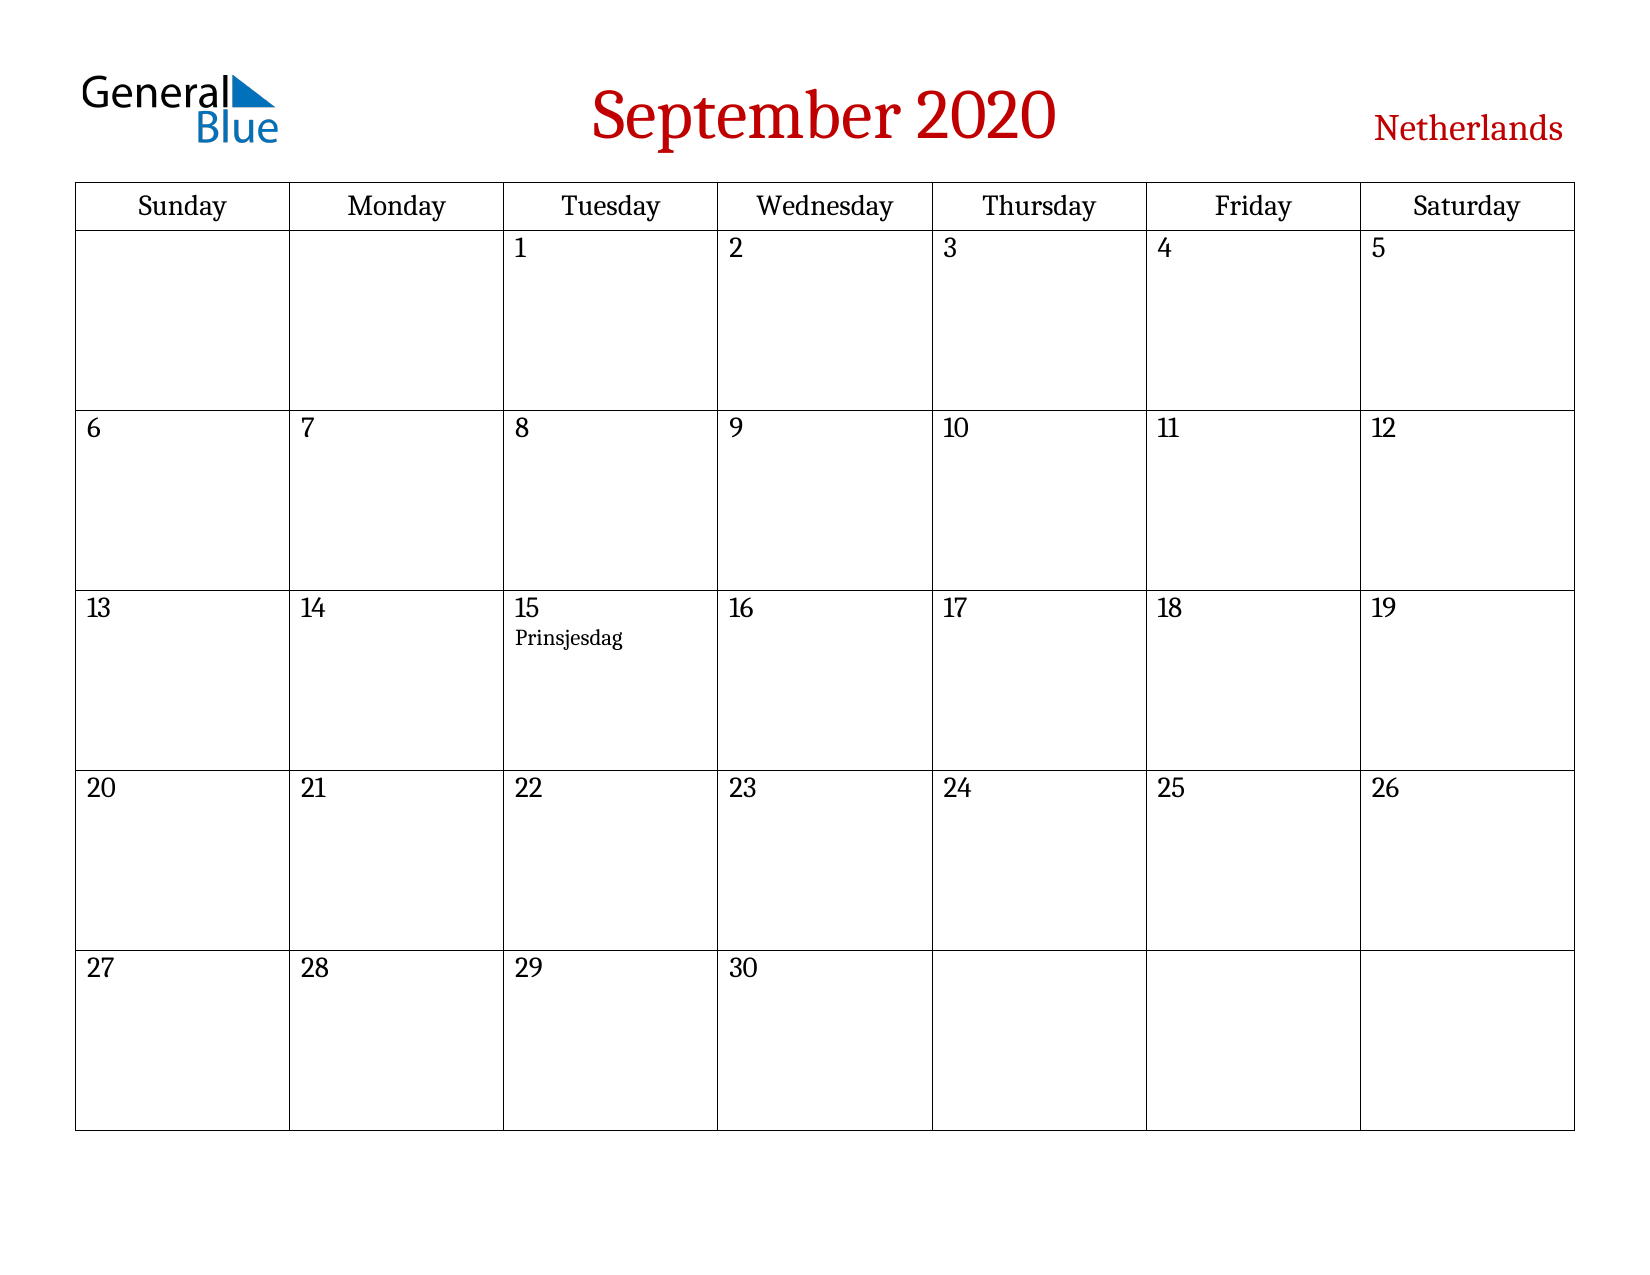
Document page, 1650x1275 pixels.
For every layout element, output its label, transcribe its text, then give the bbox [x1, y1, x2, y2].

table_cell [1147, 805, 1360, 950]
table_cell [1361, 985, 1574, 1130]
table_cell 8 [504, 411, 717, 444]
table_cell 11 [1147, 411, 1360, 444]
table_cell Sunday [76, 183, 289, 230]
table_cell [76, 231, 289, 264]
table_cell [1361, 951, 1574, 985]
table_header Netherlands [1146, 75, 1574, 182]
table_cell [933, 445, 1146, 590]
table_cell [1361, 805, 1574, 950]
picture [82, 75, 278, 143]
table_cell [1147, 625, 1360, 770]
table_cell [290, 625, 503, 770]
table_cell 20 [76, 771, 289, 805]
table_cell 22 [504, 771, 717, 805]
table_cell Saturday [1361, 183, 1574, 230]
table_cell [76, 265, 289, 410]
table_cell [1147, 951, 1360, 985]
table_cell [504, 265, 717, 410]
table_cell 28 [290, 951, 503, 985]
table_cell [933, 805, 1146, 950]
table_header [76, 75, 503, 182]
table_cell [290, 445, 503, 590]
table_cell 21 [290, 771, 503, 805]
table_cell [1147, 265, 1360, 410]
table_cell [1361, 265, 1574, 410]
table_cell [718, 625, 932, 770]
table_cell 18 [1147, 591, 1360, 625]
table_cell [76, 625, 289, 770]
table_cell 15 [504, 591, 717, 625]
table_cell 3 [933, 231, 1146, 264]
table_header September 2020 [504, 75, 1146, 182]
table_cell [1147, 445, 1360, 590]
table_cell [933, 951, 1146, 985]
table_cell 9 [718, 411, 932, 444]
table_cell 25 [1147, 771, 1360, 805]
table_cell [1361, 445, 1574, 590]
table_cell 24 [933, 771, 1146, 805]
table_cell 4 [1147, 231, 1360, 264]
table_cell [504, 805, 717, 950]
table_cell 23 [718, 771, 932, 805]
table_cell 14 [290, 591, 503, 625]
table_cell Tuesday [504, 183, 717, 230]
table_cell Thursday [933, 183, 1146, 230]
table_cell [1361, 625, 1574, 770]
table_cell 19 [1361, 591, 1574, 625]
table_cell [718, 265, 932, 410]
table_cell 17 [933, 591, 1146, 625]
table_cell [76, 805, 289, 950]
table_cell 5 [1361, 231, 1574, 264]
table_cell 7 [290, 411, 503, 444]
table_cell 29 [504, 951, 717, 985]
table_cell [504, 445, 717, 590]
table_cell 26 [1361, 771, 1574, 805]
table_cell [718, 445, 932, 590]
table_cell [504, 985, 717, 1130]
table_cell 12 [1361, 411, 1574, 444]
table_cell [290, 231, 503, 264]
table_cell Friday [1147, 183, 1360, 230]
table_cell 2 [718, 231, 932, 264]
table_cell [290, 805, 503, 950]
table_cell 6 [76, 411, 289, 444]
table_cell [718, 985, 932, 1130]
table_cell [718, 805, 932, 950]
table_cell 16 [718, 591, 932, 625]
table_cell [290, 985, 503, 1130]
table_cell 27 [76, 951, 289, 985]
table_cell [933, 265, 1146, 410]
table_cell [76, 985, 289, 1130]
table_cell [76, 445, 289, 590]
table_cell [1147, 985, 1360, 1130]
table_cell 13 [76, 591, 289, 625]
table_cell [290, 265, 503, 410]
table_cell 10 [933, 411, 1146, 444]
table_cell Wednesday [718, 183, 932, 230]
table_cell Prinsjesdag [504, 625, 717, 770]
table_cell 1 [504, 231, 717, 264]
table_cell Monday [290, 183, 503, 230]
table_cell [933, 625, 1146, 770]
table_cell [933, 985, 1146, 1130]
table_cell 30 [718, 951, 932, 985]
